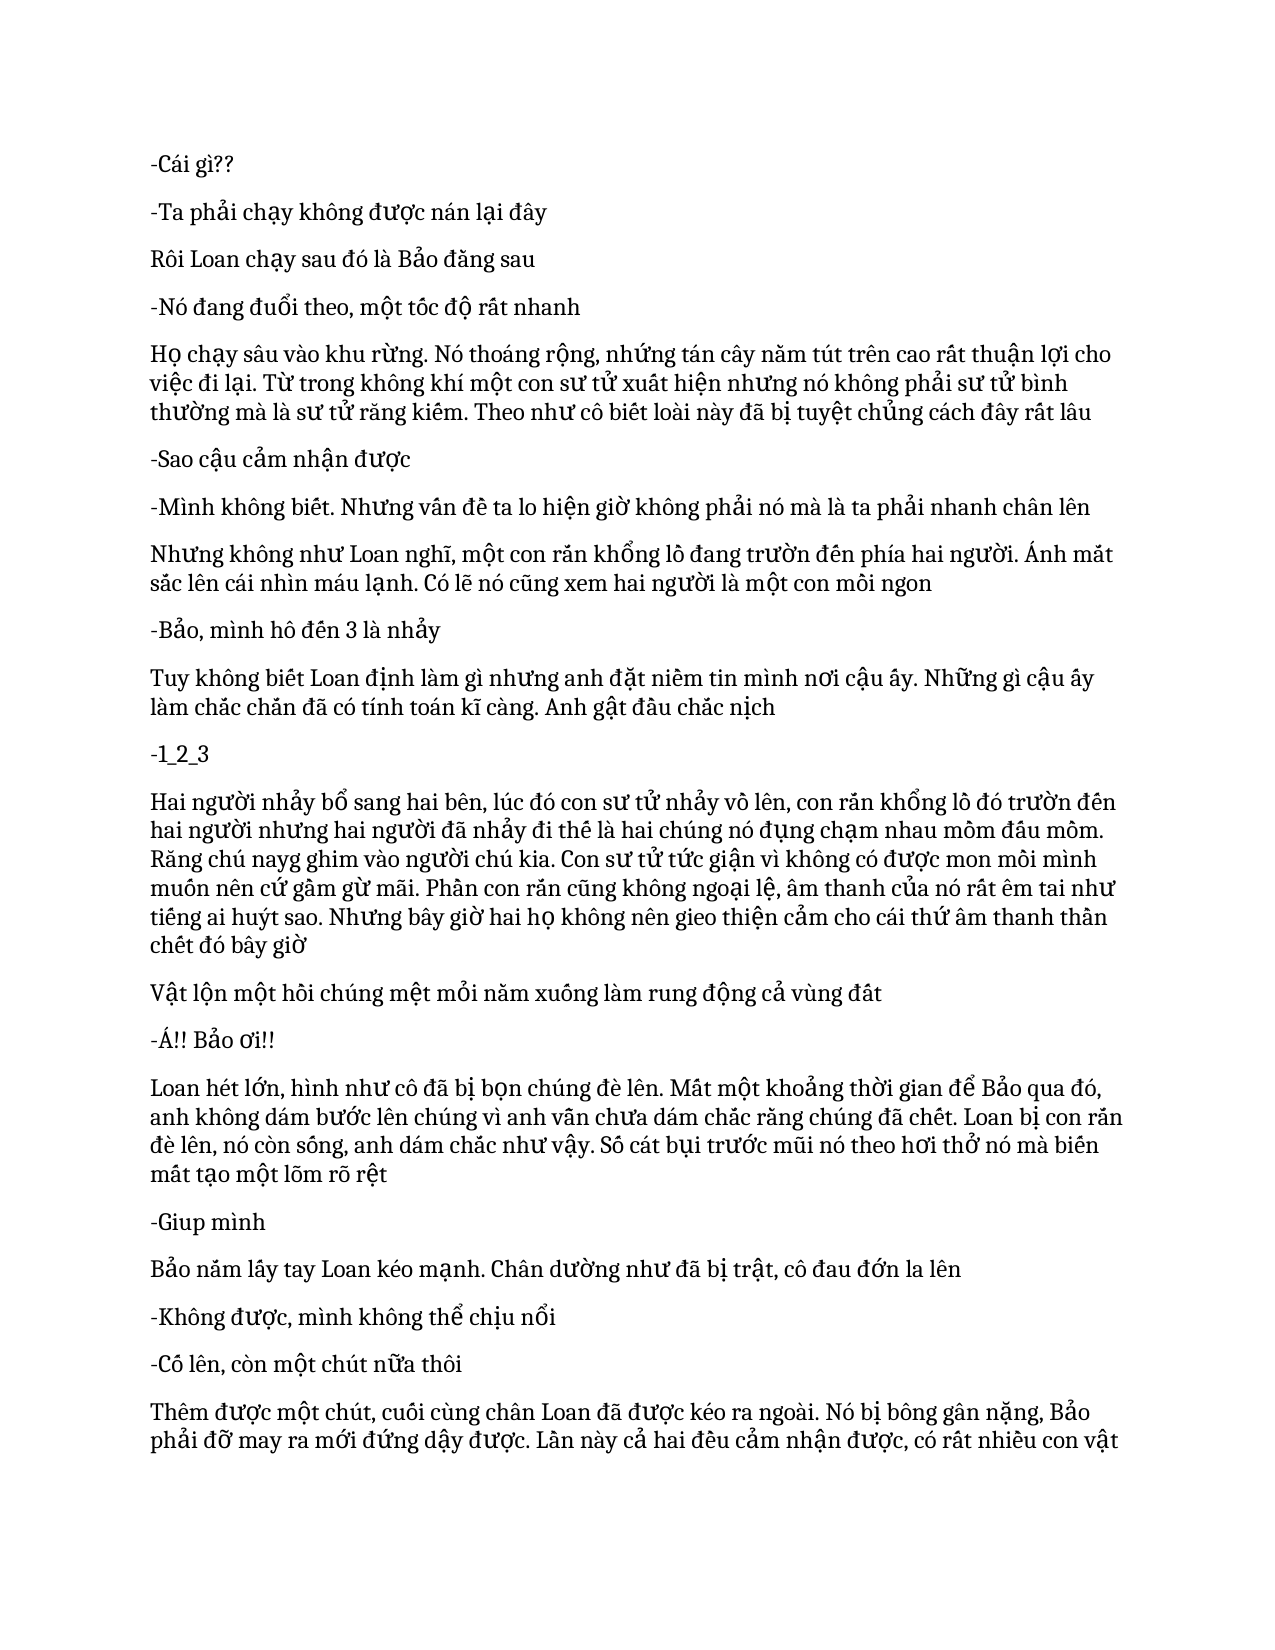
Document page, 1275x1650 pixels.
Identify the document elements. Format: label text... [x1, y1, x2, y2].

text -Á!! Bảo ơi!! [150, 1026, 1125, 1055]
text Hai người nhảy bổ sang hai bên, lúc đó con sư tử nhảy vồ lên, con rắn khổng lồ đó trườn đến hai người nhưng hai người đã nhảy đi thế là hai chúng nó đụng chạm nhau mồm đấu mồm. Răng chú nayg ghim vào người chú kia. Con sư tử tức giận vì không có được mon mồi mình muốn nên cứ gầm gừ mãi. Phần con rắn cũng không ngoại lệ, âm thanh của nó rất êm tai như tiếng ai huýt sao. Nhưng bây giờ hai họ không nên gieo thiện cảm cho cái thứ âm thanh thần chết đó bây giờ [150, 787, 1125, 960]
text -Mình không biết. Nhưng vấn đề ta lo hiện giờ không phải nó mà là ta phải nhanh chân lên [150, 492, 1125, 521]
text Loan hét lớn, hình như cô đã bị bọn chúng đè lên. Mất một khoảng thời gian để Bảo qua đó, anh không dám bước lên chúng vì anh vẫn chưa dám chắc rằng chúng đã chết. Loan bị con rắn đè lên, nó còn sống, anh dám chắc như vậy. Số cát bụi trước mũi nó theo hơi thở nó mà biến mất tạo một lõm rõ rệt [150, 1074, 1125, 1189]
text -Ta phải chạy không được nán lại đây [150, 197, 1125, 226]
text -Sao cậu cảm nhận được [150, 445, 1125, 474]
text Rôi Loan chạy sau đó là Bảo đằng sau [150, 245, 1125, 274]
text -1_2_3 [150, 740, 1125, 769]
text Họ chạy sâu vào khu rừng. Nó thoáng rộng, nhứng tán cây nằm tút trên cao rất thuận lợi cho việc đi lại. Từ trong không khí một con sư tử xuất hiện nhưng nó không phải sư tử bình thường mà là sư tử răng kiếm. Theo như cô biết loài này đã bị tuyệt chủng cách đây rất lâu [150, 340, 1125, 426]
text -Cố lên, còn một chút nữa thôi [150, 1350, 1125, 1379]
text Vật lộn một hồi chúng mệt mỏi nằm xuống làm rung động cả vùng đất [150, 979, 1125, 1007]
text -Giup mình [150, 1207, 1125, 1236]
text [150, 1397, 1125, 1455]
text Bảo nắm lấy tay Loan kéo mạnh. Chân dường như đã bị trật, cô đau đớn la lên [150, 1255, 1125, 1284]
text -Bảo, mình hô đến 3 là nhảy [150, 616, 1125, 645]
text Tuy không biết Loan định làm gì nhưng anh đặt niềm tin mình nơi cậu ấy. Những gì cậu ấy làm chắc chắn đã có tính toán kĩ càng. Anh gật đầu chắc nịch [150, 664, 1125, 721]
text -Nó đang đuổi theo, một tốc độ rất nhanh [150, 292, 1125, 321]
text -Cái gì?? [150, 150, 1125, 179]
text -Không được, mình không thể chịu nổi [150, 1302, 1125, 1331]
text Nhưng không như Loan nghĩ, một con rắn khổng lồ đang trườn đến phía hai người. Ánh mắt sắc lên cái nhìn máu lạnh. Có lẽ nó cũng xem hai người là một con mồi ngon [150, 540, 1125, 597]
